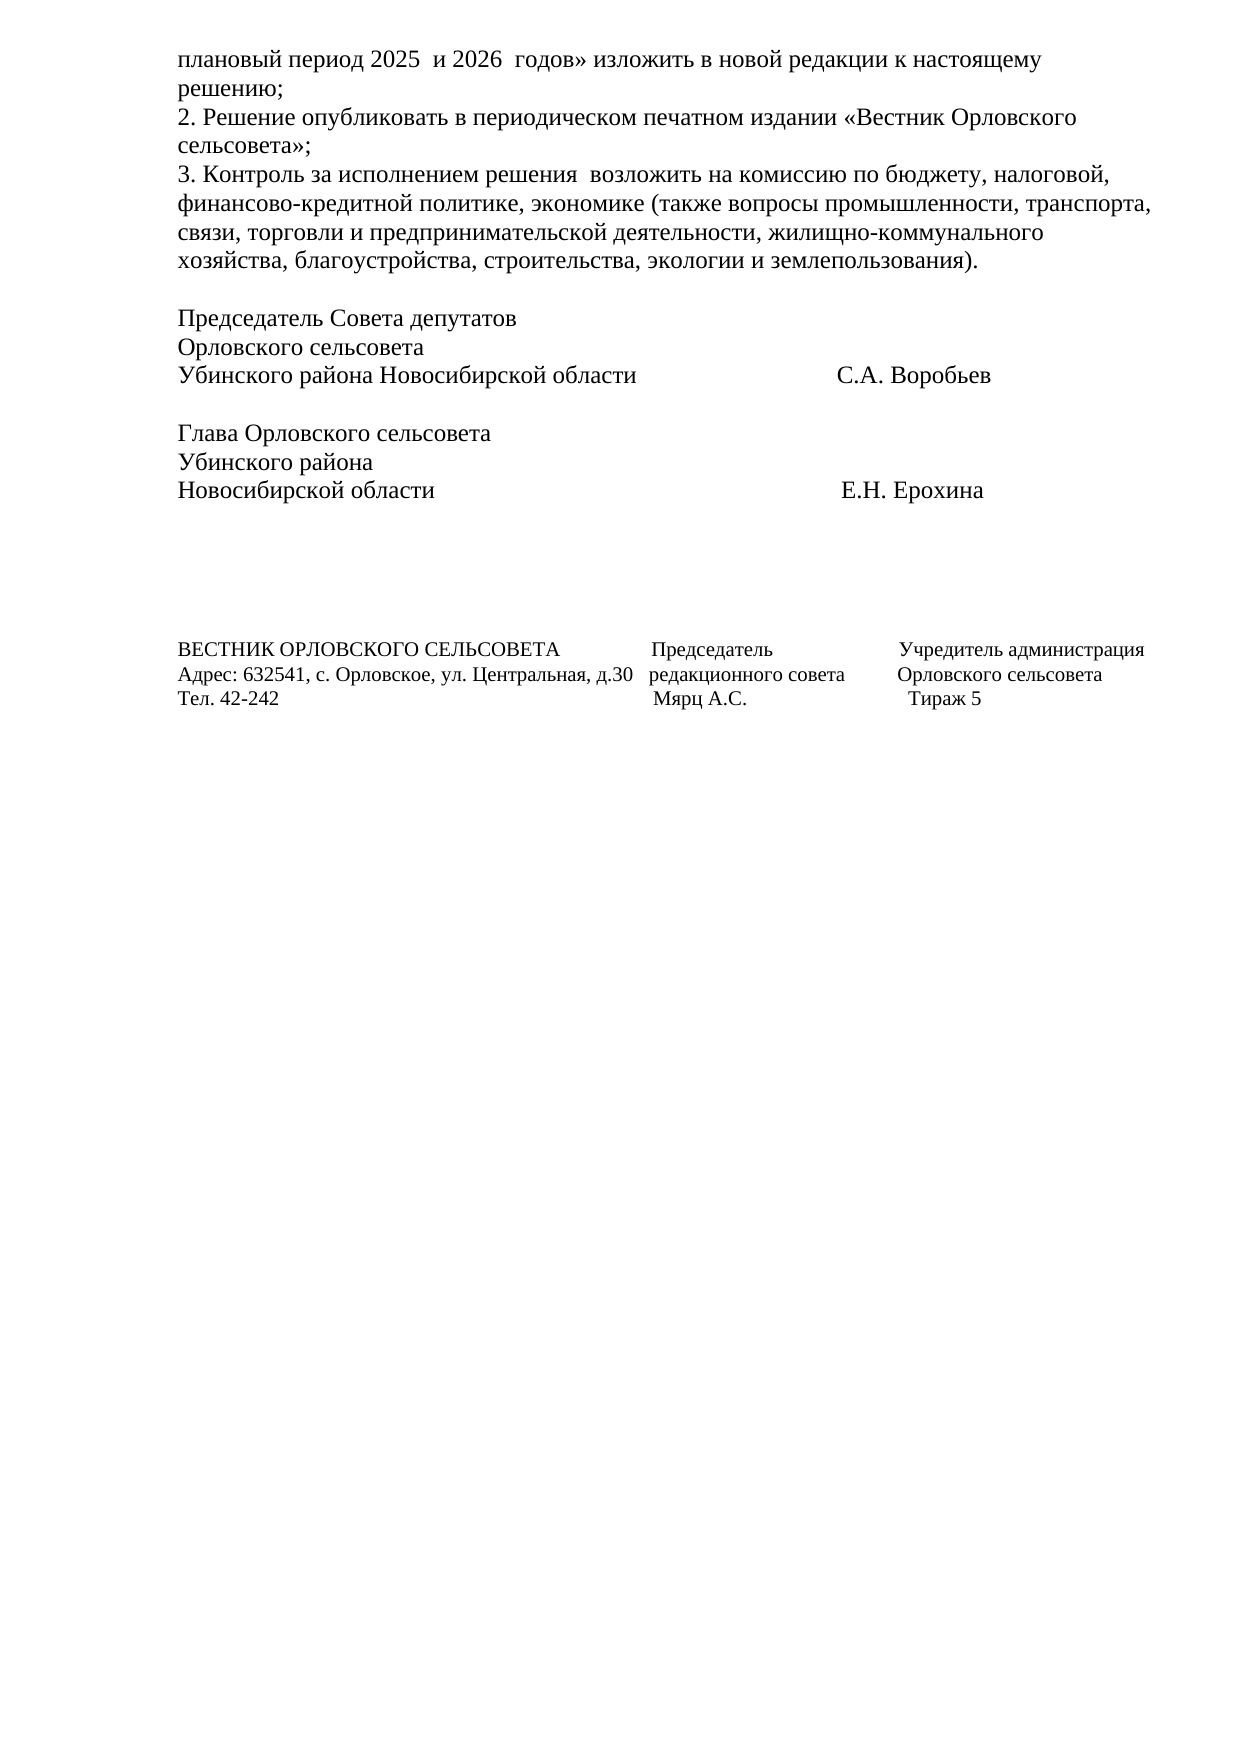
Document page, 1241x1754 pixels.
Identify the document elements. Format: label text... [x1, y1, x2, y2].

text 2. Решение опубликовать в периодическом печатном издании «Вестник Орловского сельсовета»; [177, 102, 1152, 159]
text ВЕСТНИК ОРЛОВСКОГО СЕЛЬСОВЕТА Председатель Учредитель администрация [177, 637, 1152, 662]
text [177, 44, 1152, 102]
text Новосибирской области Е.Н. Ерохина [177, 476, 1152, 504]
text Тел. 42-242 Мярц А.С. Тираж 5 [177, 686, 1152, 710]
text Орловского сельсовета [177, 332, 1152, 361]
text Убинского района Новосибирской области С.А. Воробьев [177, 361, 1152, 389]
text Председатель Совета депутатов [177, 303, 1152, 332]
text Глава Орловского сельсовета [177, 418, 1152, 447]
text Убинского района [177, 447, 1152, 476]
text Адрес: 632541, с. Орловское, ул. Центральная, д.30 редакционного совета Орловского сельсовета [177, 662, 1152, 686]
text 3. Контроль за исполнением решения возложить на комиссию по бюджету, налоговой, финансово-кредитной политике, экономике (также вопросы промышленности, транспорта, связи, торговли и предпринимательской деятельности, жилищно-коммунального хозяйства, благоустройства, строительства, экологии и землепользования). [177, 159, 1152, 274]
